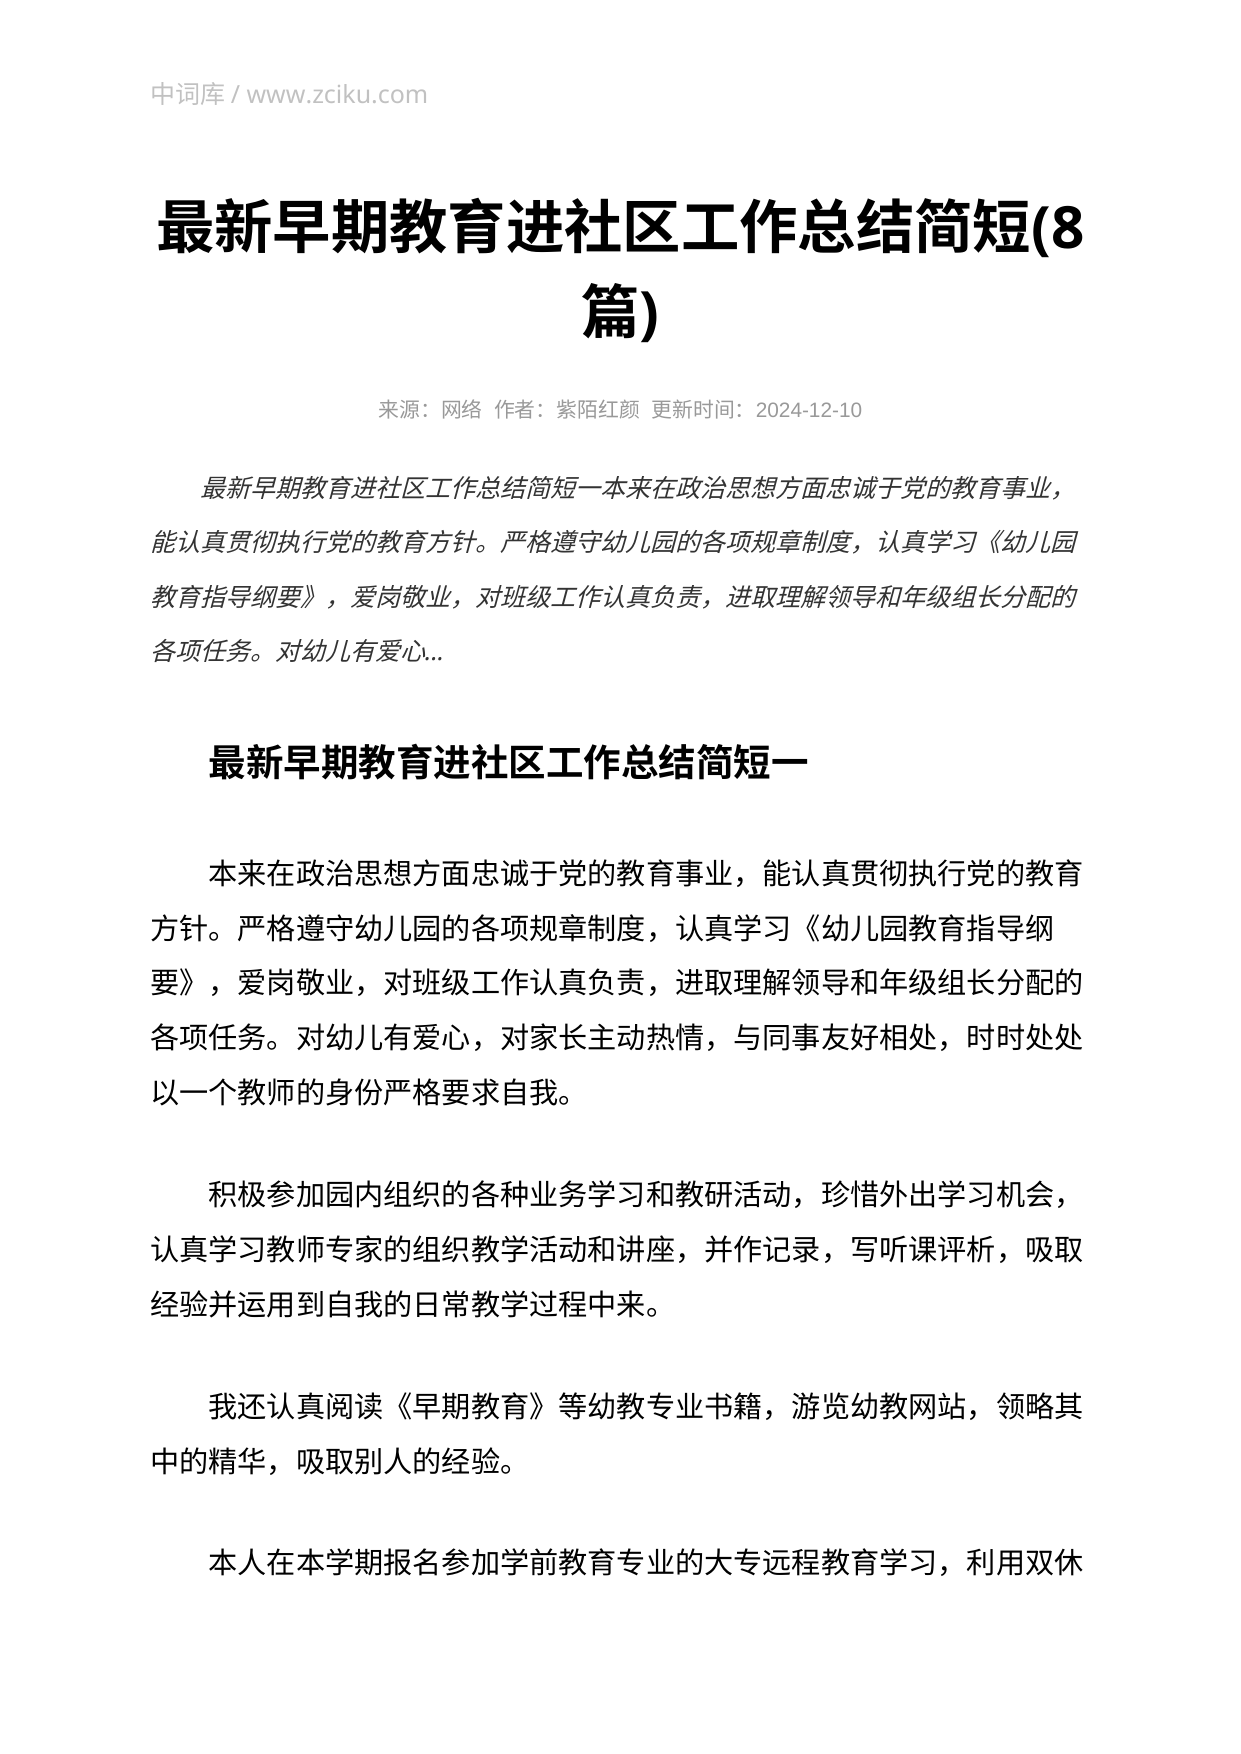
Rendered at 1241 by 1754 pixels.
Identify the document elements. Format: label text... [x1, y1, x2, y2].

text 最新早期教育进社区工作总结简短一本来在政治思想方面忠诚于党的教育事业，能认真贯彻执行党的教育方针。严格遵守幼儿园的各项规章制度，认真学习《幼儿园教育指导纲要》，爱岗敬业，对班级工作认真负责，进取理解领导和年级组长分配的各项任务。对幼儿有爱心... [150, 468, 1090, 668]
text 本来在政治思想方面忠诚于党的教育事业，能认真贯彻执行党的教育方针。严格遵守幼儿园的各项规章制度，认真学习《幼儿园教育指导纲要》，爱岗敬业，对班级工作认真负责，进取理解领导和年级组长分配的各项任务。对幼儿有爱心，对家长主动热情，与同事友好相处，时时处处以一个教师的身份严格要求自我。 [150, 850, 1090, 1112]
text 最新早期教育进社区工作总结简短一 [150, 733, 1090, 787]
text 来源：网络 作者：紫陌红颜 更新时间：2024-12-10 [150, 398, 1090, 422]
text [150, 1540, 1090, 1582]
text 我还认真阅读《早期教育》等幼教专业书籍，游览幼教网站，领略其中的精华，吸取别人的经验。 [150, 1383, 1090, 1480]
text 积极参加园内组织的各种业务学习和教研活动，珍惜外出学习机会，认真学习教师专家的组织教学活动和讲座，并作记录，写听课评析，吸取经验并运用到自我的日常教学过程中来。 [150, 1172, 1090, 1324]
subtitle 最新早期教育进社区工作总结简短(8篇) [150, 181, 1090, 351]
